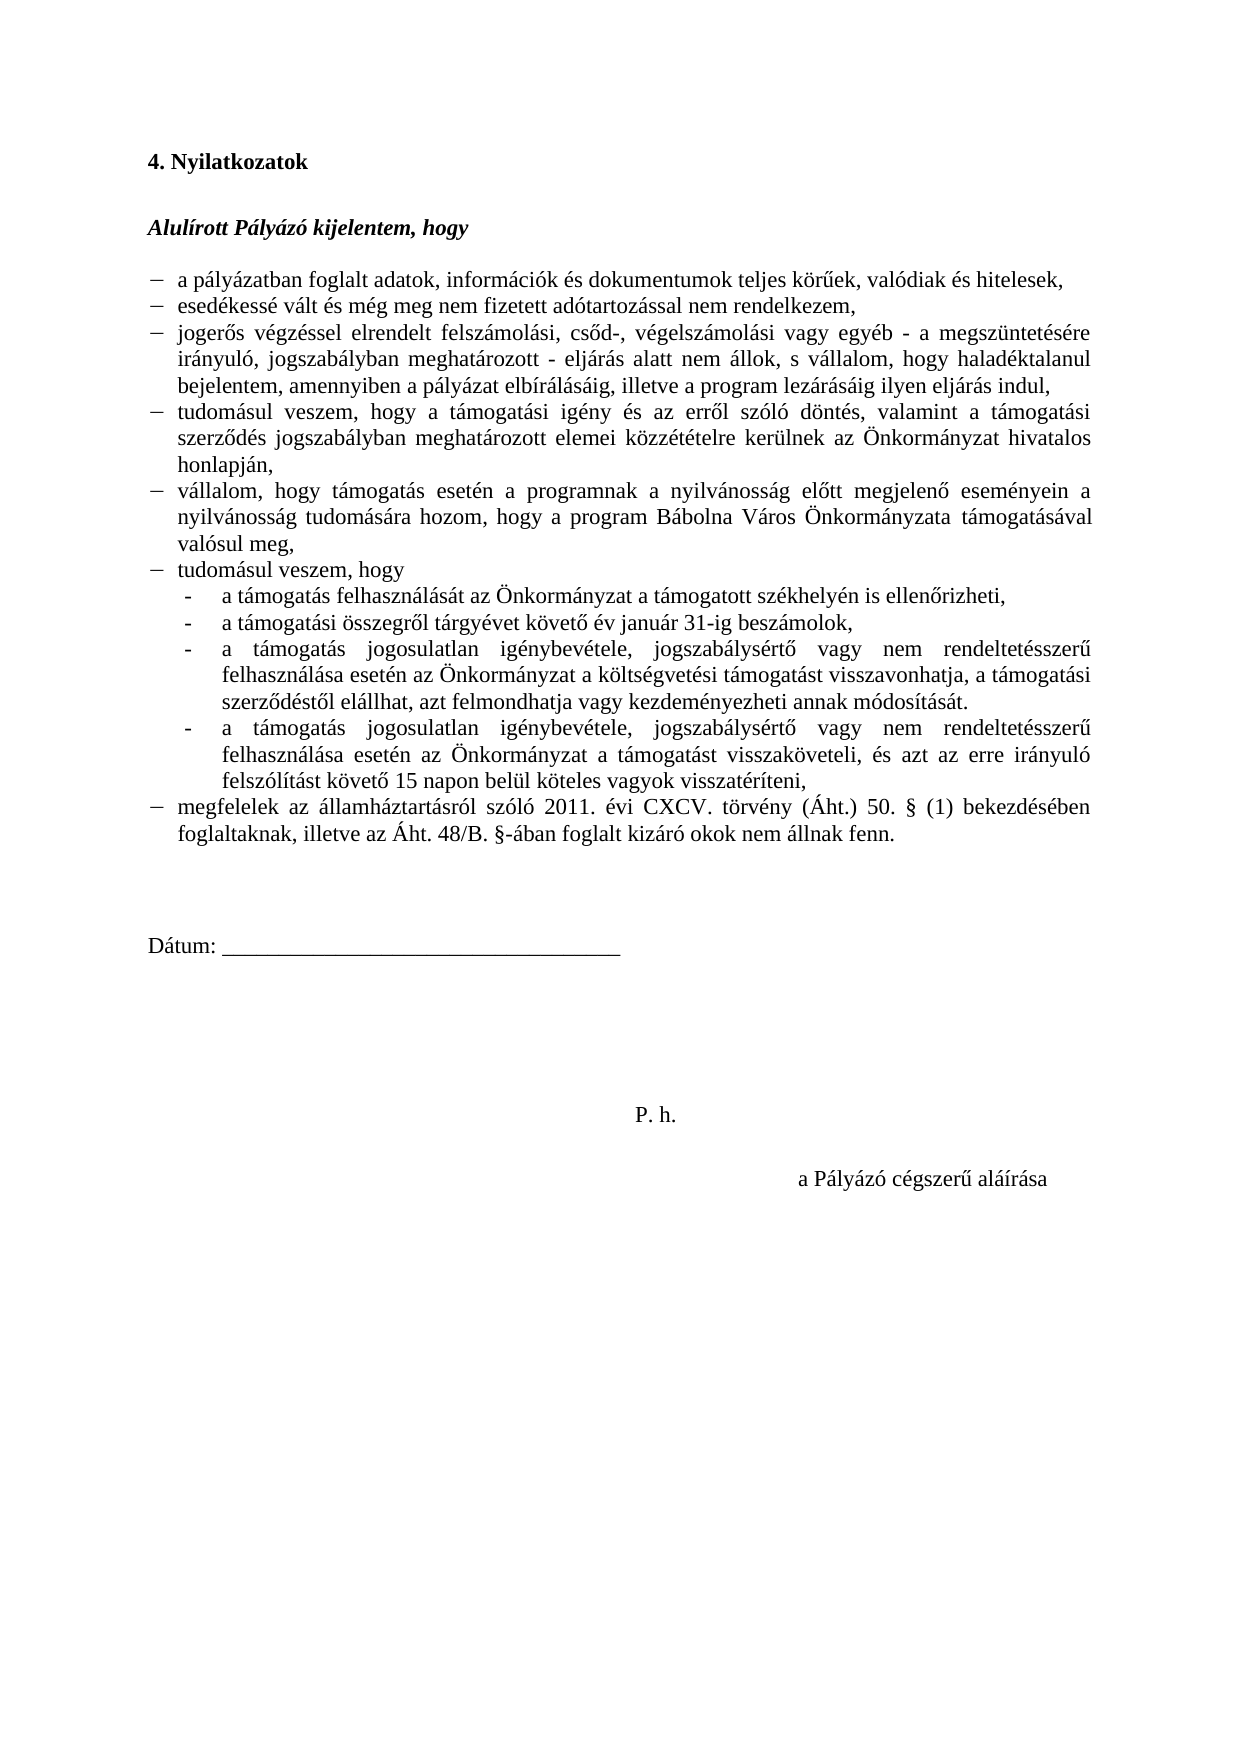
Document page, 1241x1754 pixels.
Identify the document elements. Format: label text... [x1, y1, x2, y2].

text 4. Nyilatkozatok [148, 148, 1092, 174]
list tudomásul veszem, hogy [148, 556, 1092, 582]
list tudomásul veszem, hogy a támogatási igény és az erről szóló döntés, valamint a támogatási szerződés jogszabályban meghatározott elemei közzétételre kerülnek az Önkormányzat hivatalos honlapján, [148, 398, 1092, 477]
list a támogatás jogosulatlan igénybevétele, jogszabálysértő vagy nem rendeltetésszerű felhasználása esetén az Önkormányzat a támogatást visszaköveteli, és azt az erre irányuló felszólítást követő 15 napon belül köteles vagyok visszatéríteni, [184, 714, 1092, 793]
text a Pályázó cégszerű aláírása [753, 1165, 1092, 1192]
text Dátum: [148, 932, 1092, 959]
text P. h. [635, 1102, 1092, 1128]
list megfelelek az államháztartásról szóló 2011. évi CXCV. törvény (Áht.) 50. § (1) bekezdésében foglaltaknak, illetve az Áht. 48/B. §-ában foglalt kizáró okok nem állnak fenn. [148, 793, 1092, 846]
list esedékessé vált és még meg nem fizetett adótartozással nem rendelkezem, [148, 293, 1092, 319]
list vállalom, hogy támogatás esetén a programnak a nyilvánosság előtt megjelenő eseményein a nyilvánosság tudomására hozom, hogy a program Bábolna Város Önkormányzata támogatásával valósul meg, [148, 477, 1092, 556]
list jogerős végzéssel elrendelt felszámolási, csőd-, végelszámolási vagy egyéb - a megszüntetésére irányuló, jogszabályban meghatározott - eljárás alatt nem állok, s vállalom, hogy haladéktalanul bejelentem, amennyiben a pályázat elbírálásáig, illetve a program lezárásáig ilyen eljárás indul, [148, 319, 1092, 398]
list a pályázatban foglalt adatok, információk és dokumentumok teljes körűek, valódiak és hitelesek, [148, 266, 1092, 293]
list a támogatási összegről tárgyévet követő év január 31-ig beszámolok, [184, 609, 1092, 635]
list a támogatás felhasználását az Önkormányzat a támogatott székhelyén is ellenőrizheti, [184, 582, 1092, 609]
text Alulírott Pályázó kijelentem, hogy [148, 213, 1092, 240]
list a támogatás jogosulatlan igénybevétele, jogszabálysértő vagy nem rendeltetésszerű felhasználása esetén az Önkormányzat a költségvetési támogatást visszavonhatja, a támogatási szerződéstől elállhat, azt felmondhatja vagy kezdeményezheti annak módosítását. [184, 635, 1092, 714]
